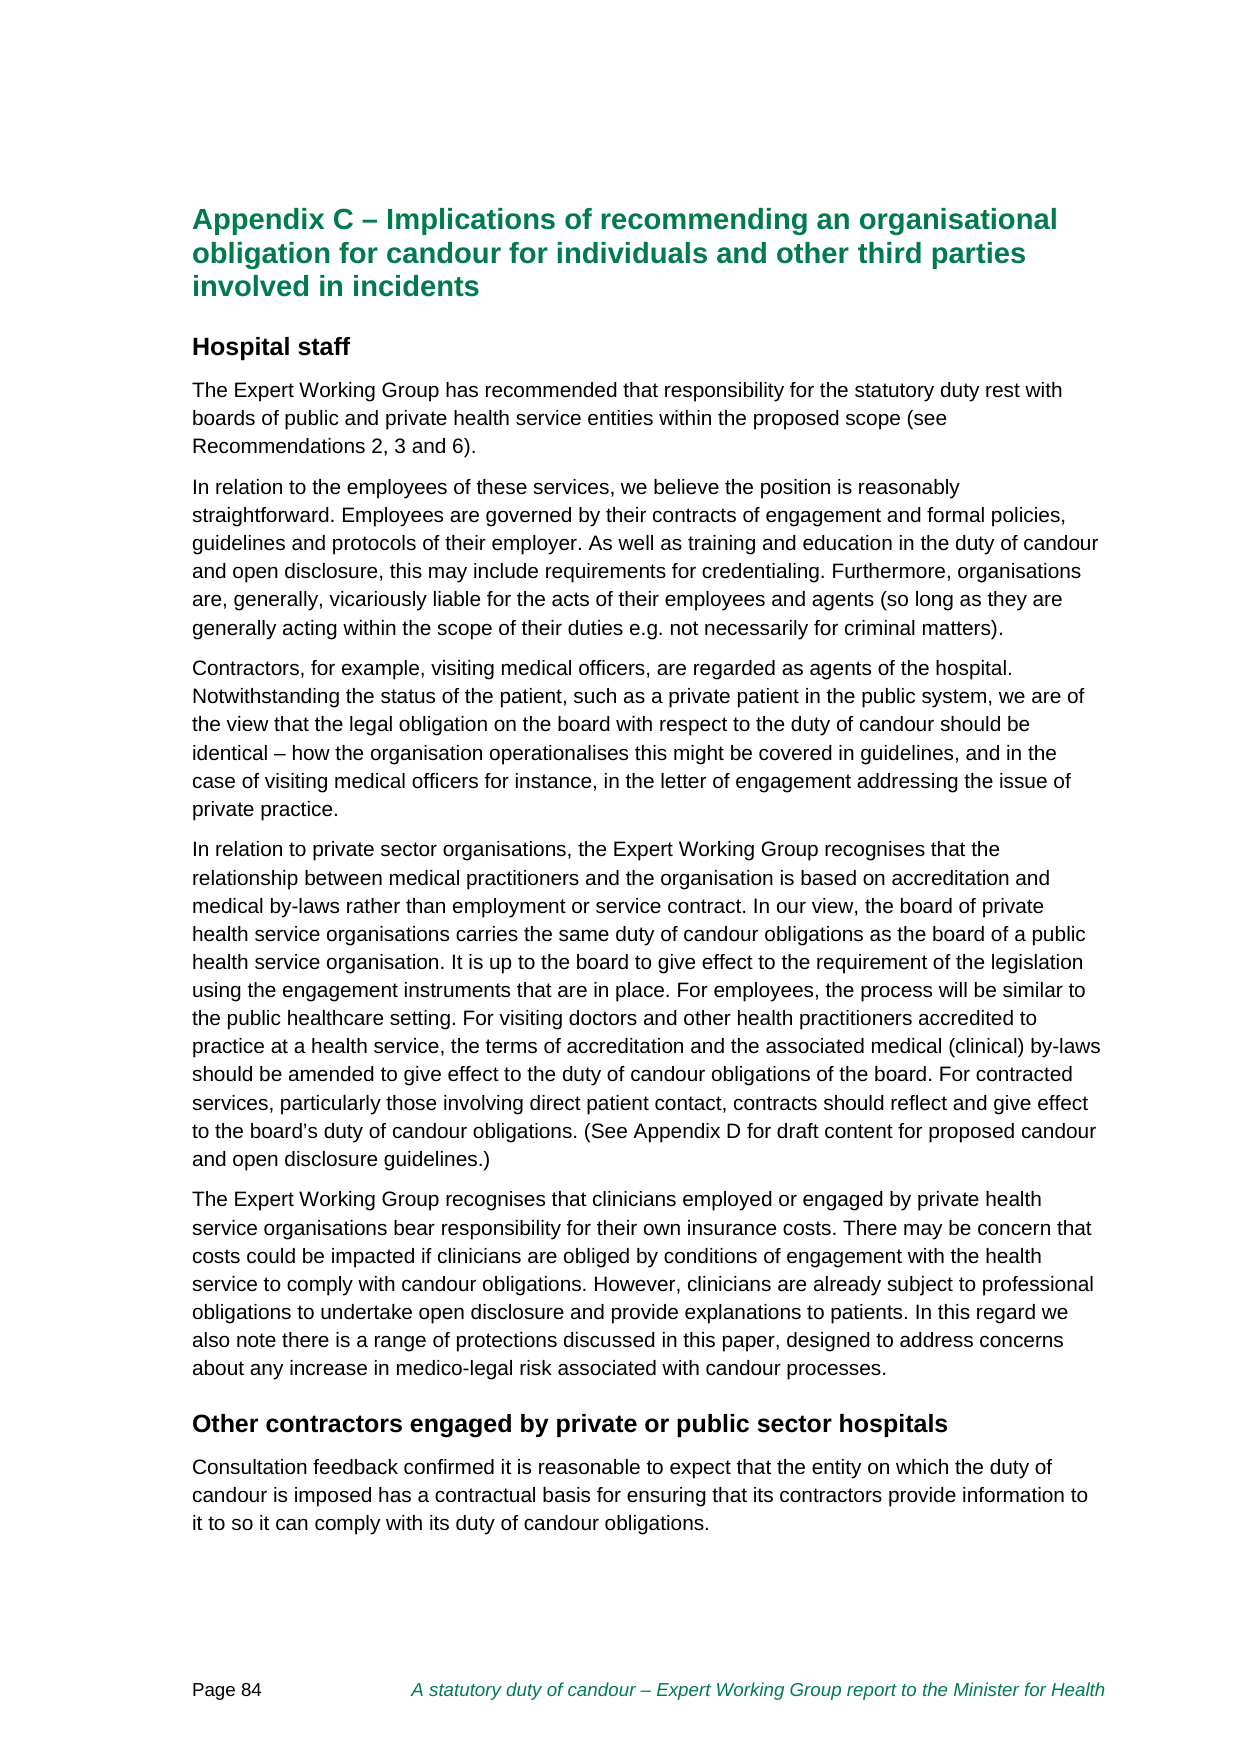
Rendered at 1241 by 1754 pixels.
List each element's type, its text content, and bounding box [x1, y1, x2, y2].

subtitle Appendix C – Implications of recommending an organisational obligation for candour for individuals and other third parties involved in incidents [192, 202, 1104, 303]
text Contractors, for example, visiting medical officers, are regarded as agents of the hospital. Notwithstanding the status of the patient, such as a private patient in the public system, we are of the view that the legal obligation on the board with respect to the duty of candour should be identical – how the organisation operationalises this might be covered in guidelines, and in the case of visiting medical officers for instance, in the letter of engagement addressing the issue of private practice. [192, 652, 1104, 821]
text In relation to private sector organisations, the Expert Working Group recognises that the relationship between medical practitioners and the organisation is based on accreditation and medical by-laws rather than employment or service contract. In our view, the board of private health service organisations carries the same duty of candour obligations as the board of a public health service organisation. It is up to the board to give effect to the requirement of the legislation using the engagement instruments that are in place. For employees, the process will be similar to the public healthcare setting. For visiting doctors and other health practitioners accredited to practice at a health service, the terms of accreditation and the associated medical (clinical) by-laws should be amended to give effect to the duty of candour obligations of the board. For contracted services, particularly those involving direct patient contact, contracts should reflect and give effect to the board’s duty of candour obligations. (See Appendix D for draft content for proposed candour and open disclosure guidelines.) [192, 833, 1104, 1171]
text The Expert Working Group recognises that clinicians employed or engaged by private health service organisations bear responsibility for their own insurance costs. There may be concern that costs could be impacted if clinicians are obliged by conditions of engagement with the health service to comply with candour obligations. However, clinicians are already subject to professional obligations to undertake open disclosure and provide explanations to patients. In this regard we also note there is a range of protections discussed in this paper, designed to address concerns about any increase in medico-legal risk associated with candour processes. [192, 1183, 1104, 1380]
subtitle Hospital staff [192, 332, 1104, 361]
subtitle Other contractors engaged by private or public sector hospitals [192, 1409, 1104, 1438]
text The Expert Working Group has recommended that responsibility for the statutory duty rest with boards of public and private health service entities within the proposed scope (see Recommendations 2, 3 and 6). [192, 374, 1104, 458]
text In relation to the employees of these services, we believe the position is reasonably straightforward. Employees are governed by their contracts of engagement and formal policies, guidelines and protocols of their employer. As well as training and education in the duty of candour and open disclosure, this may include requirements for credentialing. Furthermore, organisations are, generally, vicariously liable for the acts of their employees and agents (so long as they are generally acting within the scope of their duties e.g. not necessarily for criminal matters). [192, 471, 1104, 639]
text Consultation feedback confirmed it is reasonable to expect that the entity on which the duty of candour is imposed has a contractual basis for ensuring that its contractors provide information to it to so it can comply with its duty of candour obligations. [192, 1451, 1104, 1535]
